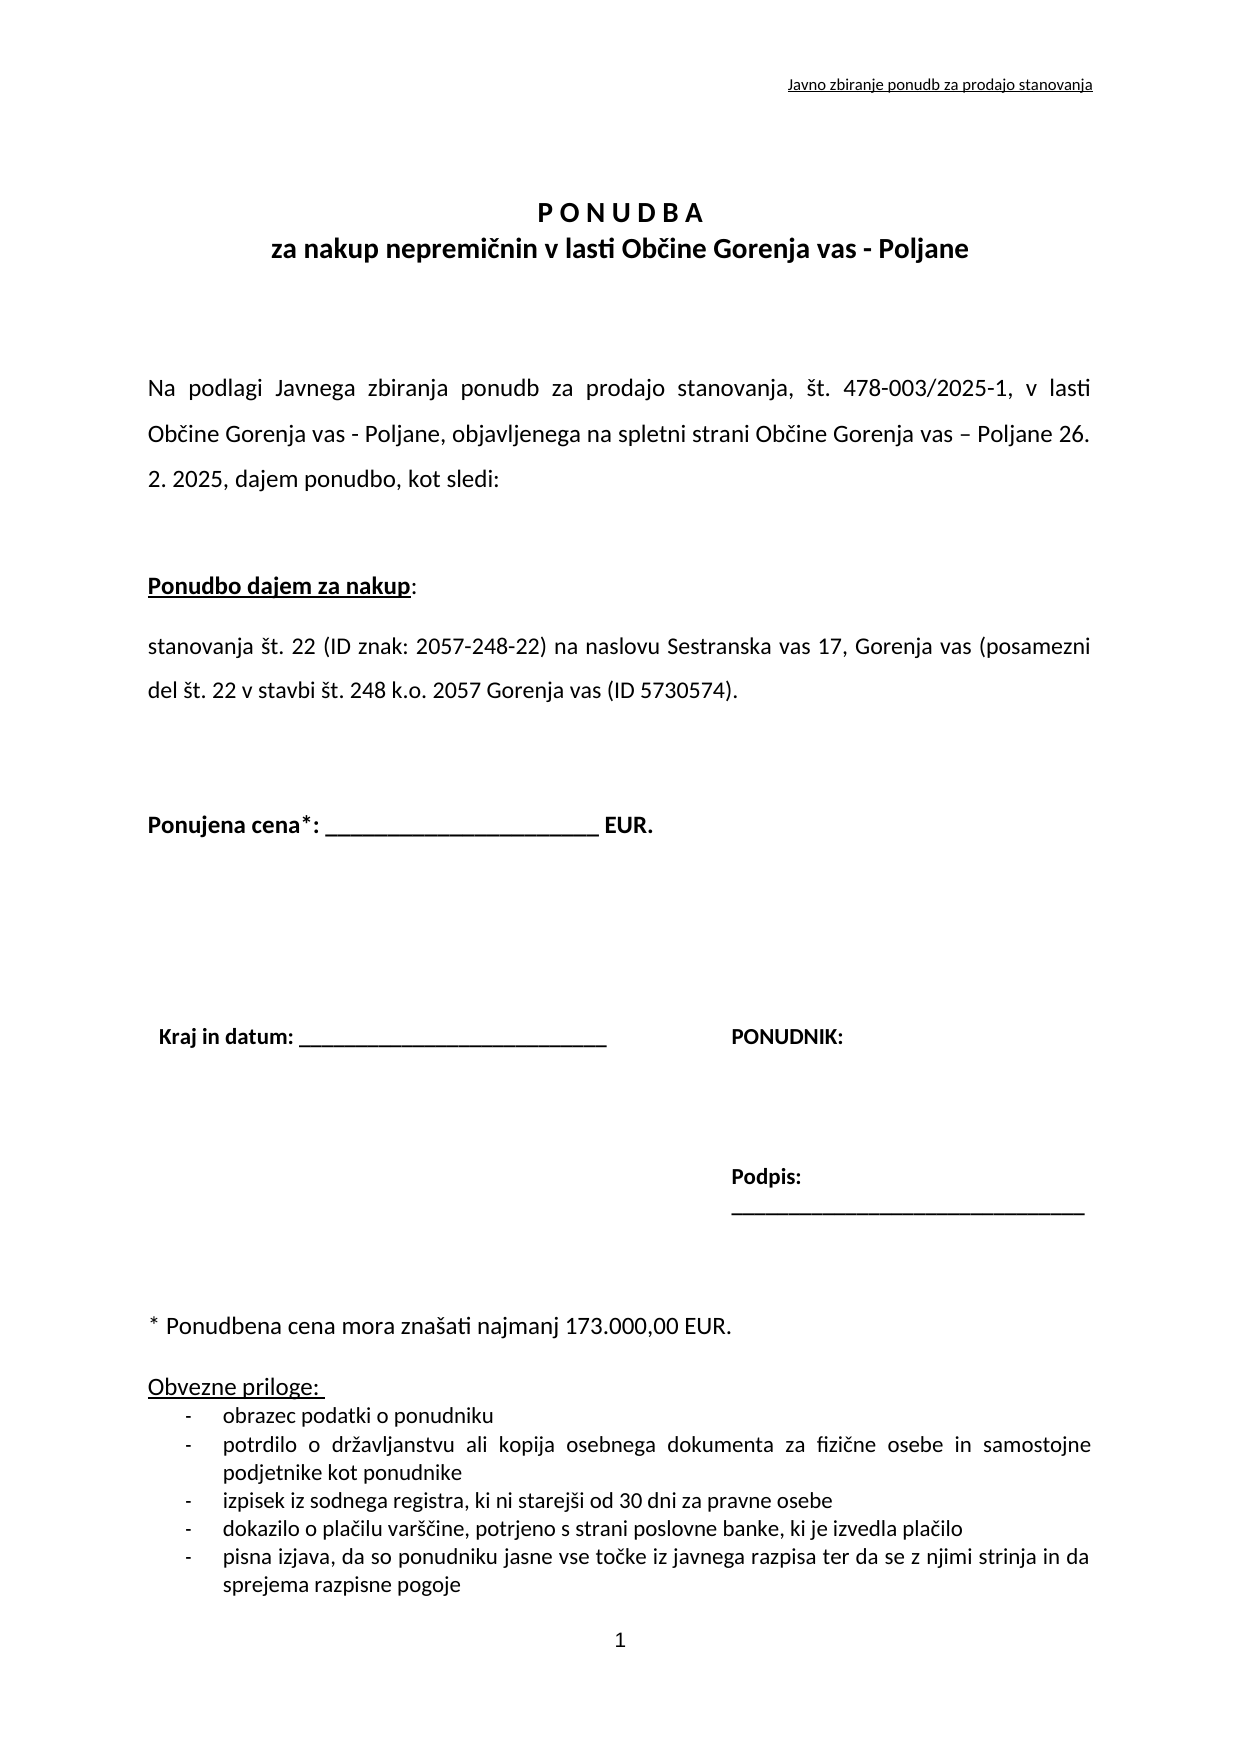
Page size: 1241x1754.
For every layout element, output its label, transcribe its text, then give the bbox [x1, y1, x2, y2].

list potrdilo o državljanstvu ali kopija osebnega dokumenta za fizične osebe in samostojne podjetnike kot ponudnike [185, 1430, 1092, 1486]
text Ponudbo dajem za nakup: [148, 570, 1092, 601]
text stanovanja št. 22 (ID znak: 2057-248-22) na naslovu Sestranska vas 17, Gorenja vas (posamezni del št. 22 v stavbi št. 248 k.o. 2057 Gorenja vas (ID 5730574). [148, 631, 1092, 704]
text * Ponudbena cena mora znašati najmanj 173.000,00 EUR. [148, 1310, 1092, 1341]
text Ponujena cena*: ______________________ EUR. [148, 809, 1092, 839]
list dokazilo o plačilu varščine, potrjeno s strani poslovne banke, ki je izvedla plačilo [185, 1514, 1092, 1542]
list izpisek iz sodnega registra, ki ni starejši od 30 dni za pravne osebe [185, 1486, 1092, 1514]
text P O N U D B A [148, 194, 1092, 230]
table_header Kraj in datum: ___________________________ [148, 1023, 720, 1218]
text Obvezne priloge: [148, 1371, 1092, 1402]
list obrazec podatki o ponudniku [185, 1402, 1092, 1430]
list pisna izjava, da so ponudniku jasne vse točke iz javnega razpisa ter da se z njimi strinja in da sprejema razpisne pogoje [185, 1542, 1092, 1598]
text Na podlagi Javnega zbiranja ponudb za prodajo stanovanja, št. 478-003/2025-1, v lasti Občine Gorenja vas - Poljane, objavljenega na spletni strani Občine Gorenja vas – Poljane 26. 2. 2025, dajem ponudbo, kot sledi: [148, 372, 1092, 494]
table_header PONUDNIK: Podpis: _______________________________ [720, 1023, 1150, 1218]
text za nakup nepremičnin v lasti Občine Gorenja vas - Poljane [148, 230, 1092, 265]
